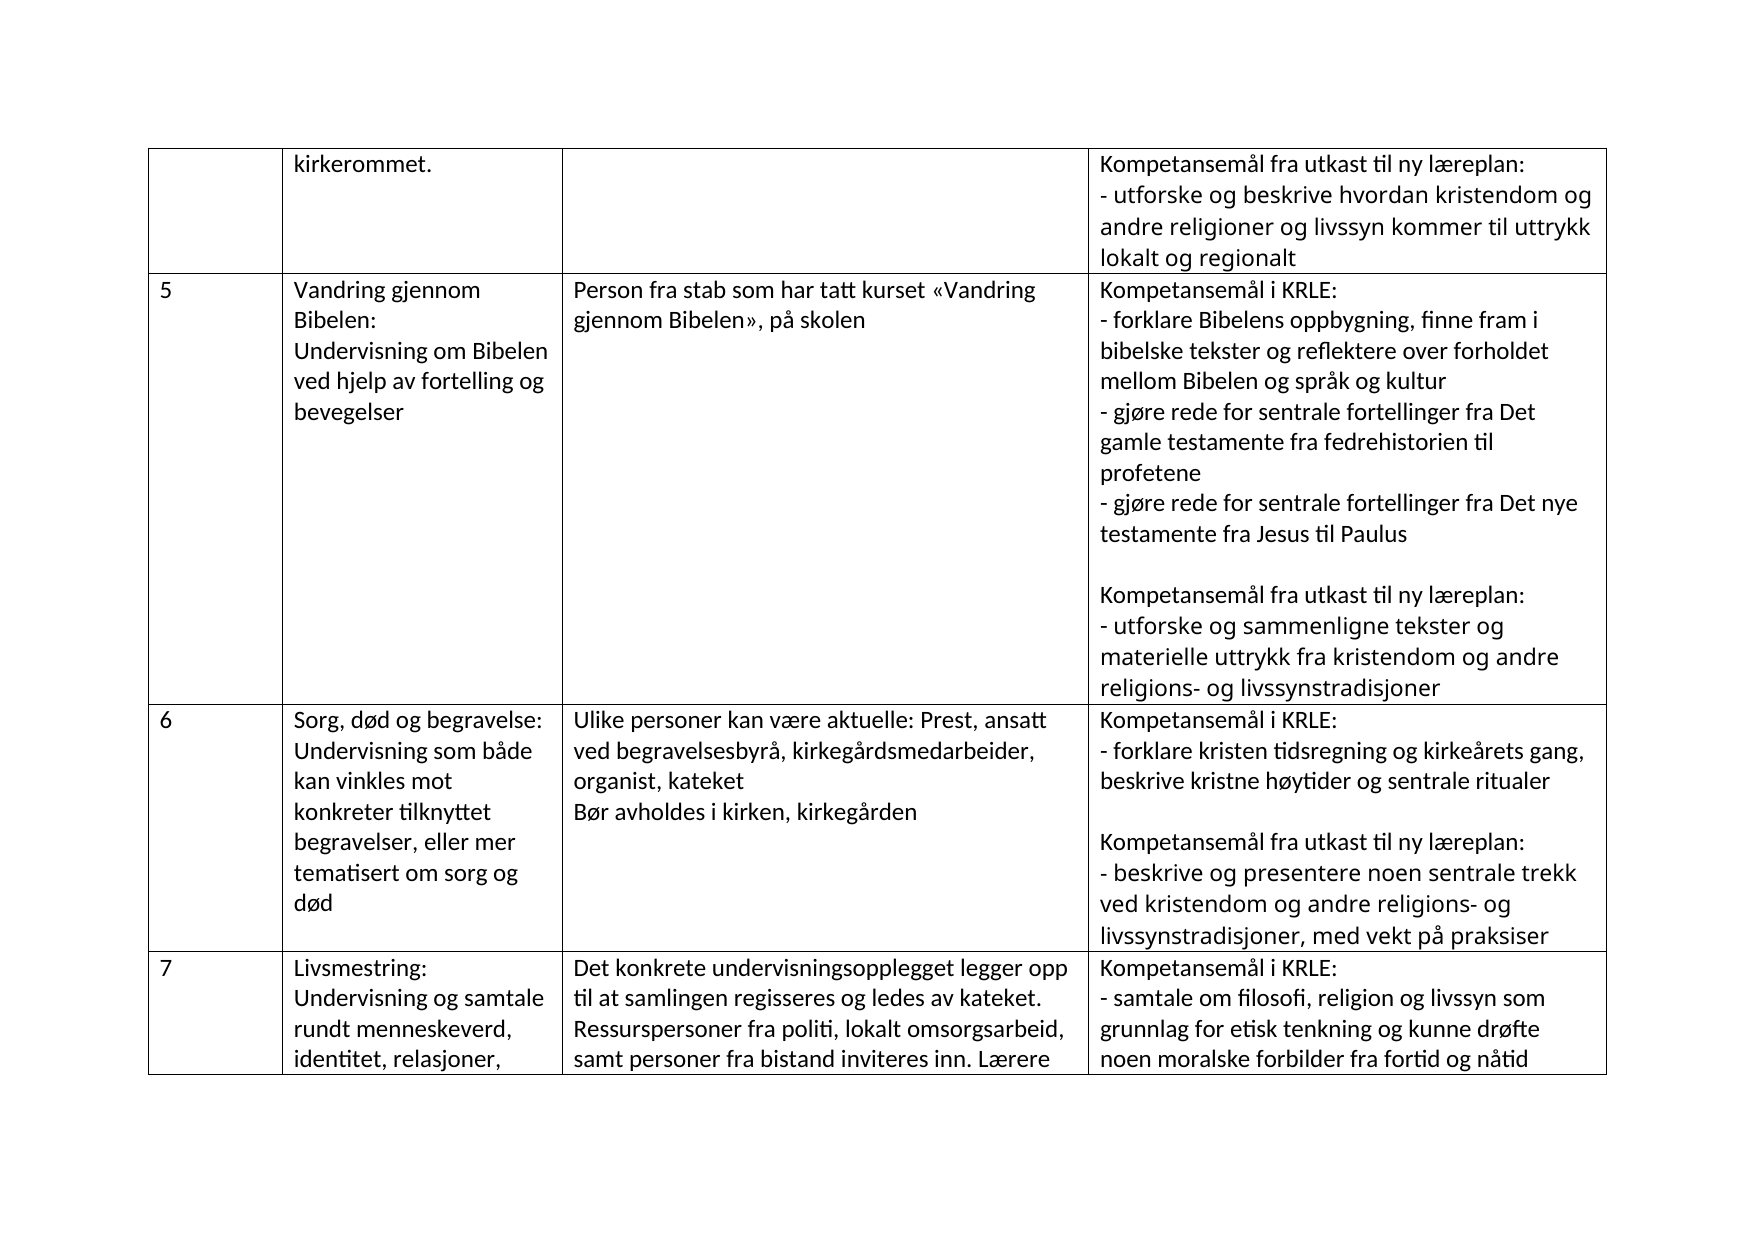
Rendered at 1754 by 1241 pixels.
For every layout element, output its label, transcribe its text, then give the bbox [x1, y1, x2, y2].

table_cell Ulike personer kan være aktuelle: Prest, ansatt ved begravelsesbyrå, kirkegårdsmedarbeider, organist, kateket Bør avholdes i kirken, kirkegården [563, 705, 1088, 951]
table_cell 7 [149, 952, 282, 1074]
table_cell 4 [149, 149, 282, 273]
table_cell Vandring gjennom Bibelen: Undervisning om Bibelen ved hjelp av fortelling og bevegelser [283, 274, 562, 703]
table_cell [563, 952, 1088, 1074]
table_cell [563, 149, 1088, 273]
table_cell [1089, 952, 1606, 1074]
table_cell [1089, 149, 1606, 273]
table_cell Kompetansemål i KRLE: - forklare Bibelens oppbygning, finne fram i bibelske tekster og reflektere over forholdet mellom Bibelen og språk og kultur - gjøre rede for sentrale fortellinger fra Det gamle testamente fra fedrehistorien til profetene - gjøre rede for sentrale fortellinger fra Det nye testamente fra Jesus til Paulus Kompetansemål fra utkast til ny læreplan: - utforske og sammenligne tekster og materielle uttrykk fra kristendom og andre religions- og livssynstradisjoner [1089, 274, 1606, 703]
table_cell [283, 149, 562, 273]
table_cell 5 [149, 274, 282, 703]
table_cell Kompetansemål i KRLE: - forklare kristen tidsregning og kirkeårets gang, beskrive kristne høytider og sentrale ritualer Kompetansemål fra utkast til ny læreplan: - beskrive og presentere noen sentrale trekk ved kristendom og andre religions- og livssynstradisjoner, med vekt på praksiser [1089, 705, 1606, 951]
table_cell Person fra stab som har tatt kurset «Vandring gjennom Bibelen», på skolen [563, 274, 1088, 703]
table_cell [283, 952, 562, 1074]
table_cell Sorg, død og begravelse: Undervisning som både kan vinkles mot konkreter tilknyttet begravelser, eller mer tematisert om sorg og død [283, 705, 562, 951]
table_cell 6 [149, 705, 282, 951]
